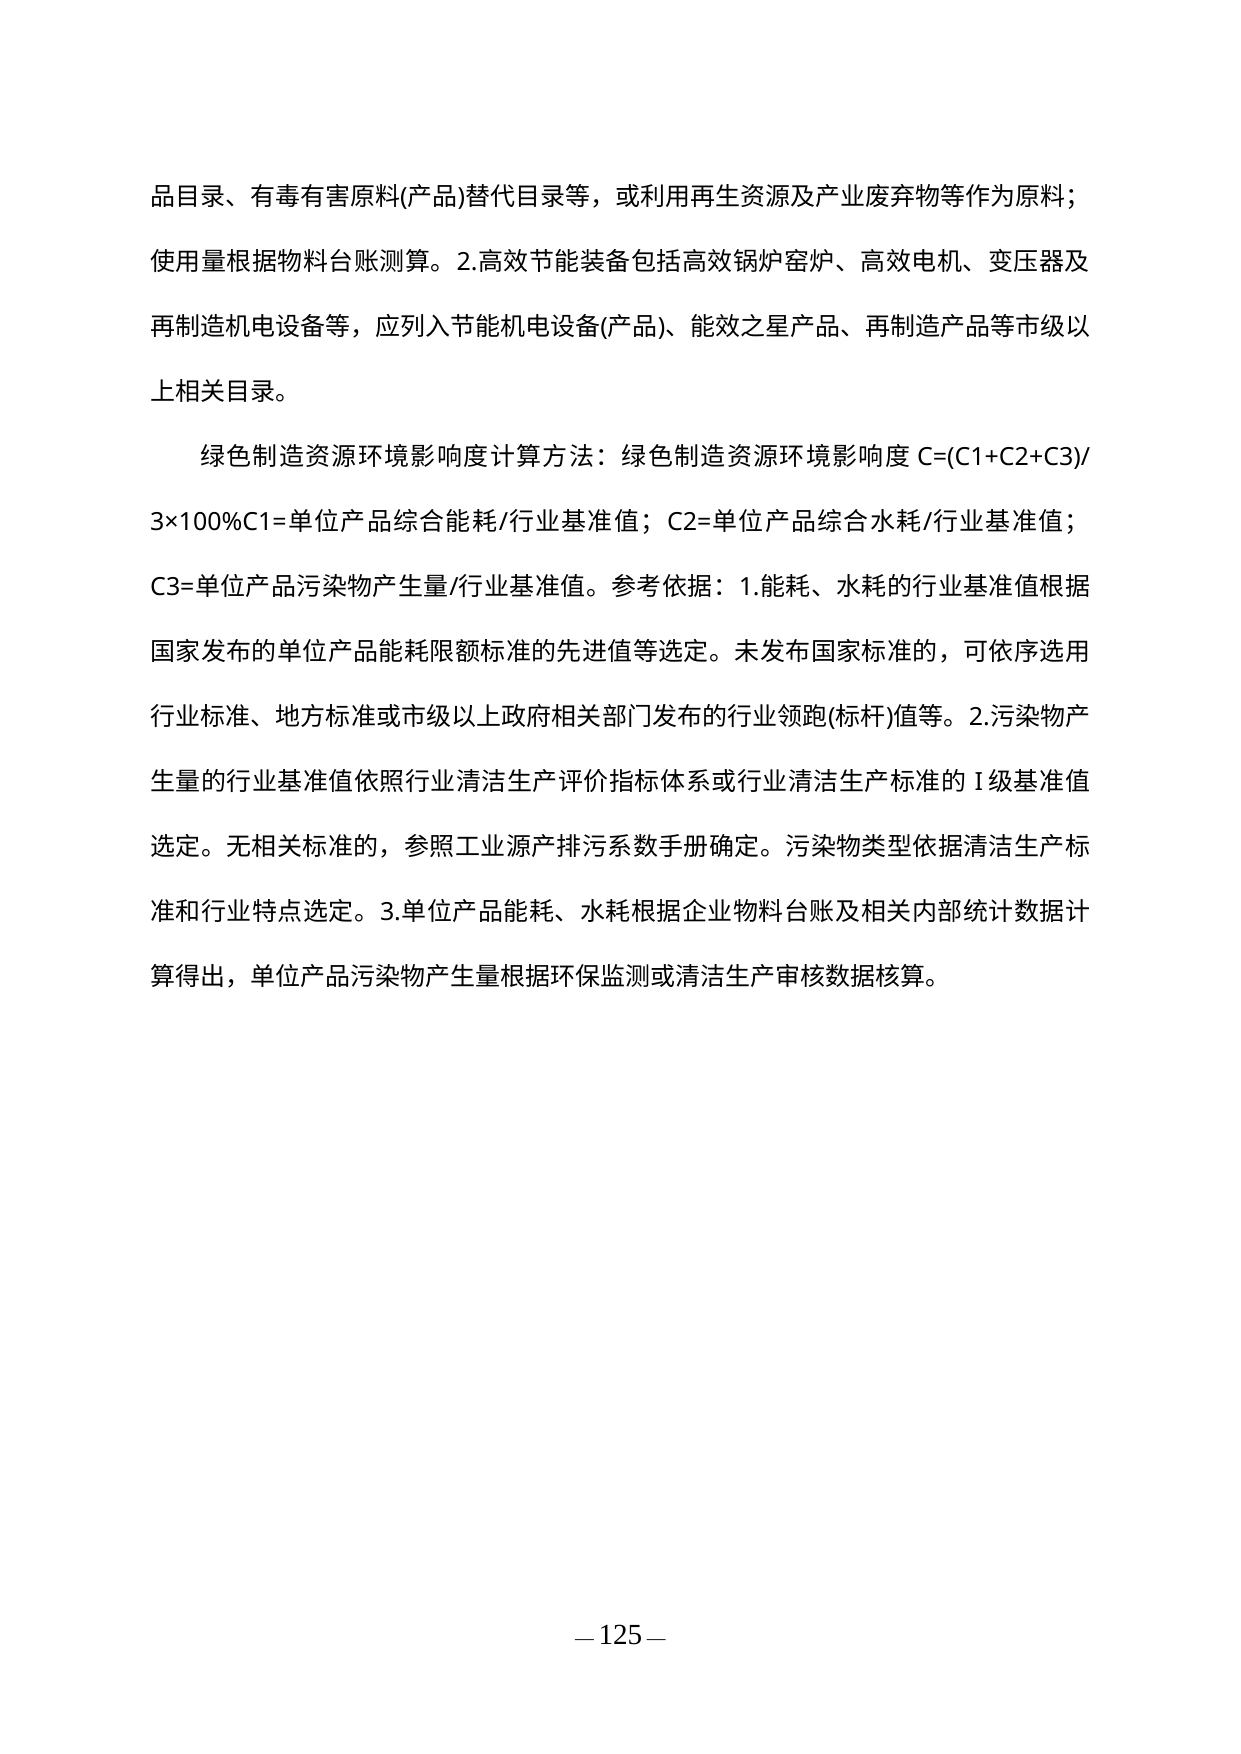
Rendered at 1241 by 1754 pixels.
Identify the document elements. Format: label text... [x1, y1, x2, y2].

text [150, 162, 1090, 422]
text 绿色制造资源环境影响度计算方法：绿色制造资源环境影响度C=(C1+C2+C3)/3×100%C1=单位产品综合能耗/行业基准值；C2=单位产品综合水耗/行业基准值；C3=单位产品污染物产生量/行业基准值。参考依据：1.能耗、水耗的行业基准值根据国家发布的单位产品能耗限额标准的先进值等选定。未发布国家标准的，可依序选用行业标准、地方标准或市级以上政府相关部门发布的行业领跑(标杆)值等。2.污染物产生量的行业基准值依照行业清洁生产评价指标体系或行业清洁生产标准的I级基准值选定。无相关标准的，参照工业源产排污系数手册确定。污染物类型依据清洁生产标准和行业特点选定。3.单位产品能耗、水耗根据企业物料台账及相关内部统计数据计算得出，单位产品污染物产生量根据环保监测或清洁生产审核数据核算。 [150, 422, 1090, 1007]
